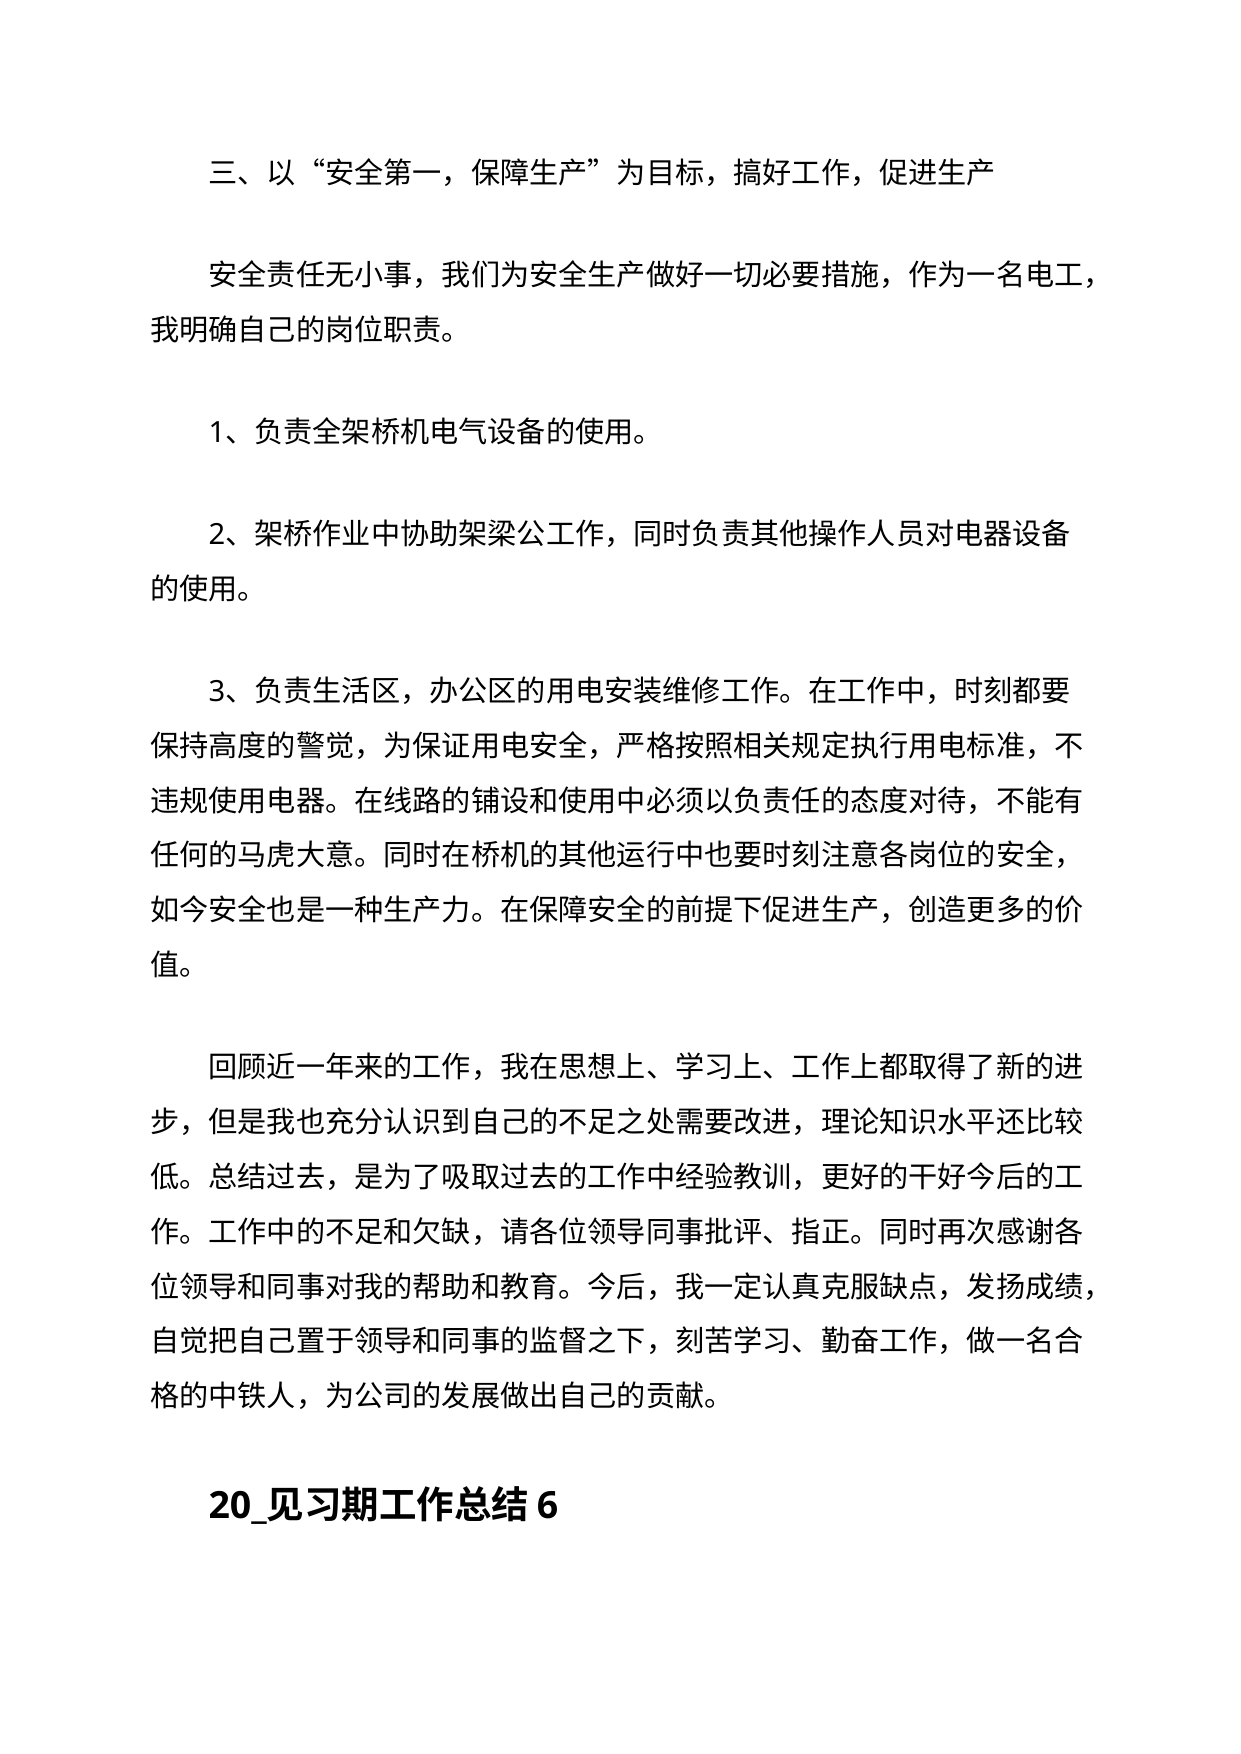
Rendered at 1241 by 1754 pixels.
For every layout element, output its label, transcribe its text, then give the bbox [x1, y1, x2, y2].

text 安全责任无小事，我们为安全生产做好一切必要措施，作为一名电工，我明确自己的岗位职责。 [150, 252, 1090, 349]
text 2、架桥作业中协助架梁公工作，同时负责其他操作人员对电器设备的使用。 [150, 510, 1090, 608]
text 3、负责生活区，办公区的用电安装维修工作。在工作中，时刻都要保持高度的警觉，为保证用电安全，严格按照相关规定执行用电标准，不违规使用电器。在线路的铺设和使用中必须以负责任的态度对待，不能有任何的马虎大意。同时在桥机的其他运行中也要时刻注意各岗位的安全，如今安全也是一种生产力。在保障安全的前提下促进生产，创造更多的价值。 [150, 667, 1090, 984]
text 回顾近一年来的工作，我在思想上、学习上、工作上都取得了新的进步，但是我也充分认识到自己的不足之处需要改进，理论知识水平还比较低。总结过去，是为了吸取过去的工作中经验教训，更好的干好今后的工作。工作中的不足和欠缺，请各位领导同事批评、指正。同时再次感谢各位领导和同事对我的帮助和教育。今后，我一定认真克服缺点，发扬成绩，自觉把自己置于领导和同事的监督之下，刻苦学习、勤奋工作，做一名合格的中铁人，为公司的发展做出自己的贡献。 [150, 1043, 1090, 1415]
text 1、负责全架桥机电气设备的使用。 [150, 408, 1090, 451]
text 三、以“安全第一，保障生产”为目标，搞好工作，促进生产 [150, 150, 1090, 192]
text 20_见习期工作总结6 [150, 1475, 1090, 1529]
